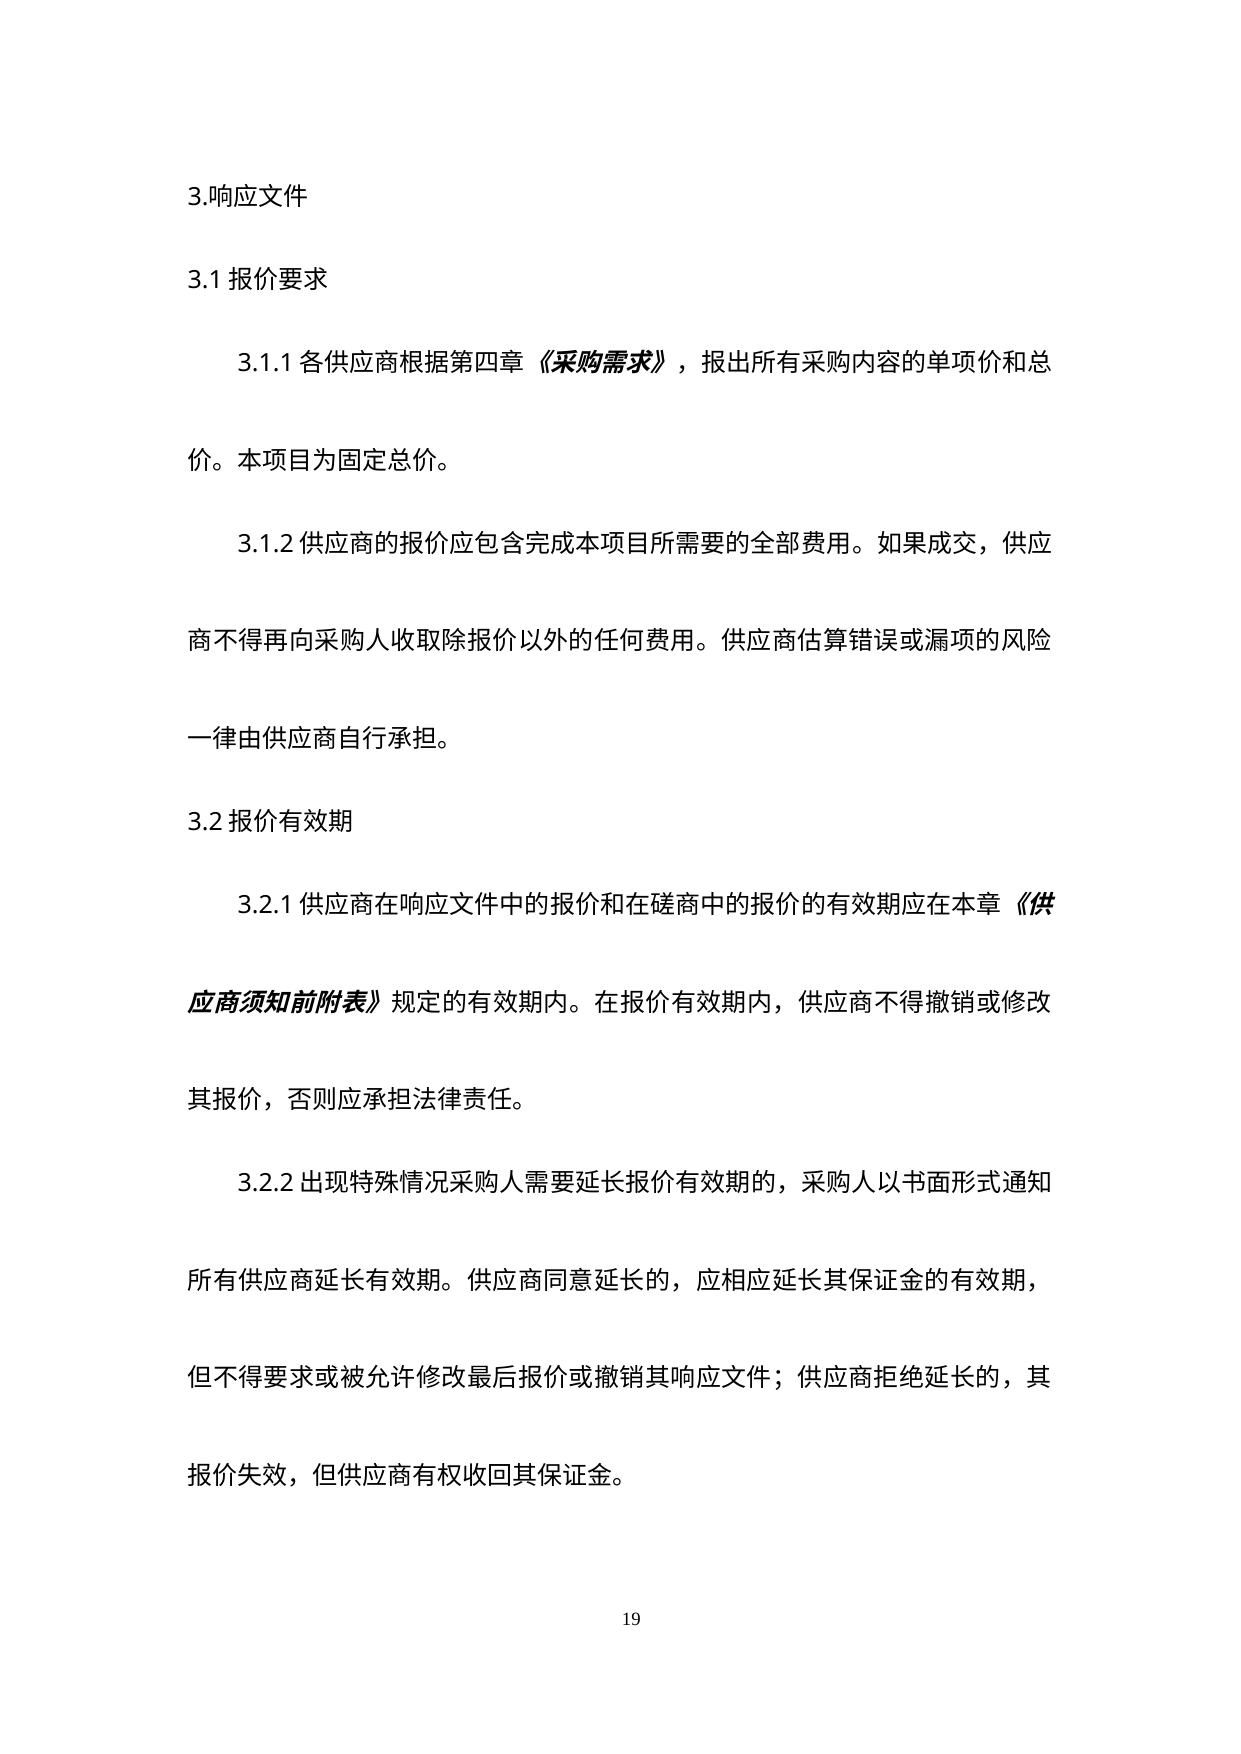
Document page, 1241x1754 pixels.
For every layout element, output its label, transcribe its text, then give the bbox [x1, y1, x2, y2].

text 3.1报价要求 [187, 245, 1053, 310]
text 3.1.2供应商的报价应包含完成本项目所需要的全部费用。如果成交，供应商不得再向采购人收取除报价以外的任何费用。供应商估算错误或漏项的风险一律由供应商自行承担。 [187, 509, 1053, 769]
text 3.响应文件 [187, 162, 1053, 227]
text 3.2报价有效期 [187, 787, 1053, 852]
text 3.1.1各供应商根据第四章《采购需求》，报出所有采购内容的单项价和总价。本项目为固定总价。 [187, 328, 1053, 491]
text 3.2.2出现特殊情况采购人需要延长报价有效期的，采购人以书面形式通知所有供应商延长有效期。供应商同意延长的，应相应延长其保证金的有效期，但不得要求或被允许修改最后报价或撤销其响应文件；供应商拒绝延长的，其报价失效，但供应商有权收回其保证金。 [187, 1148, 1053, 1506]
text 3.2.1供应商在响应文件中的报价和在磋商中的报价的有效期应在本章《供应商须知前附表》规定的有效期内。在报价有效期内，供应商不得撤销或修改其报价，否则应承担法律责任。 [187, 870, 1053, 1130]
